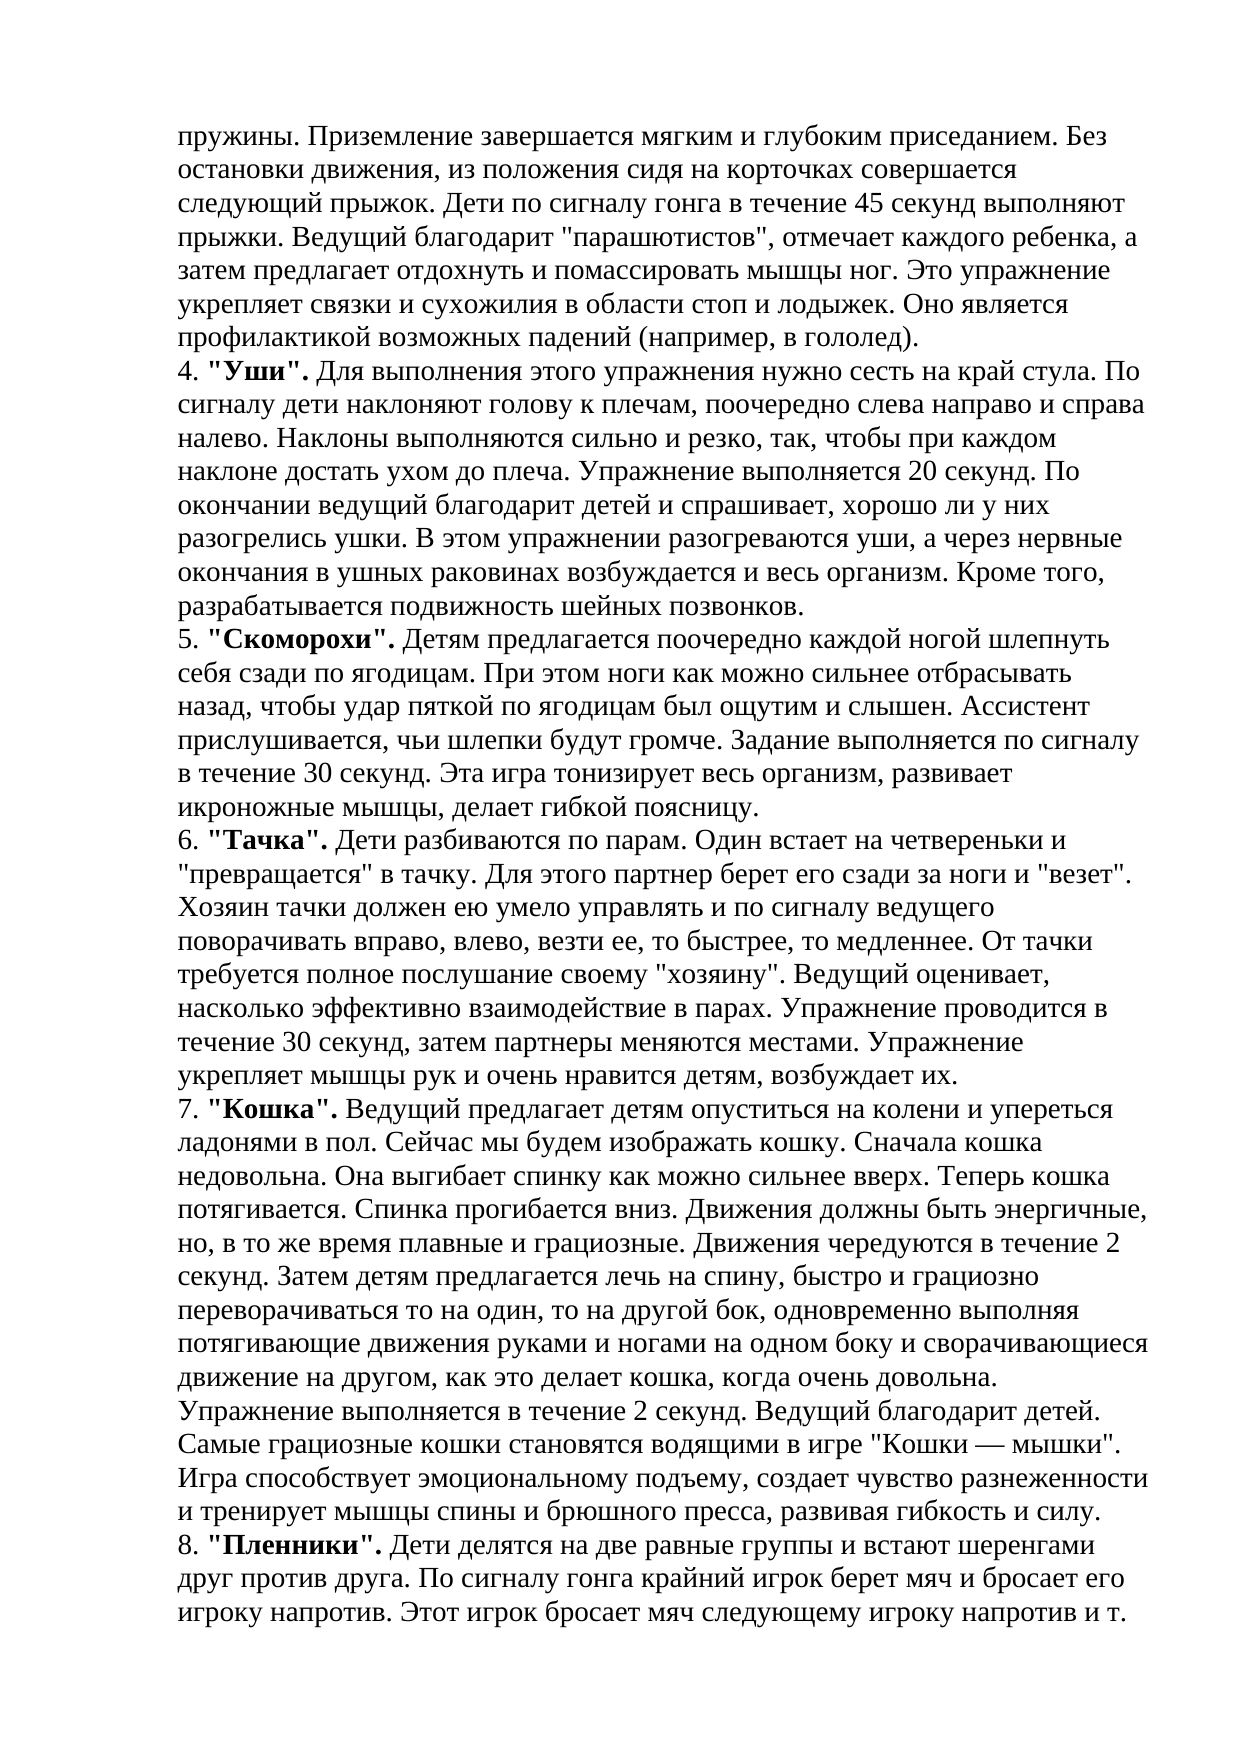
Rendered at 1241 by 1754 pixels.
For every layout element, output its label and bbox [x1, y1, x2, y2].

text [177, 118, 1152, 1627]
